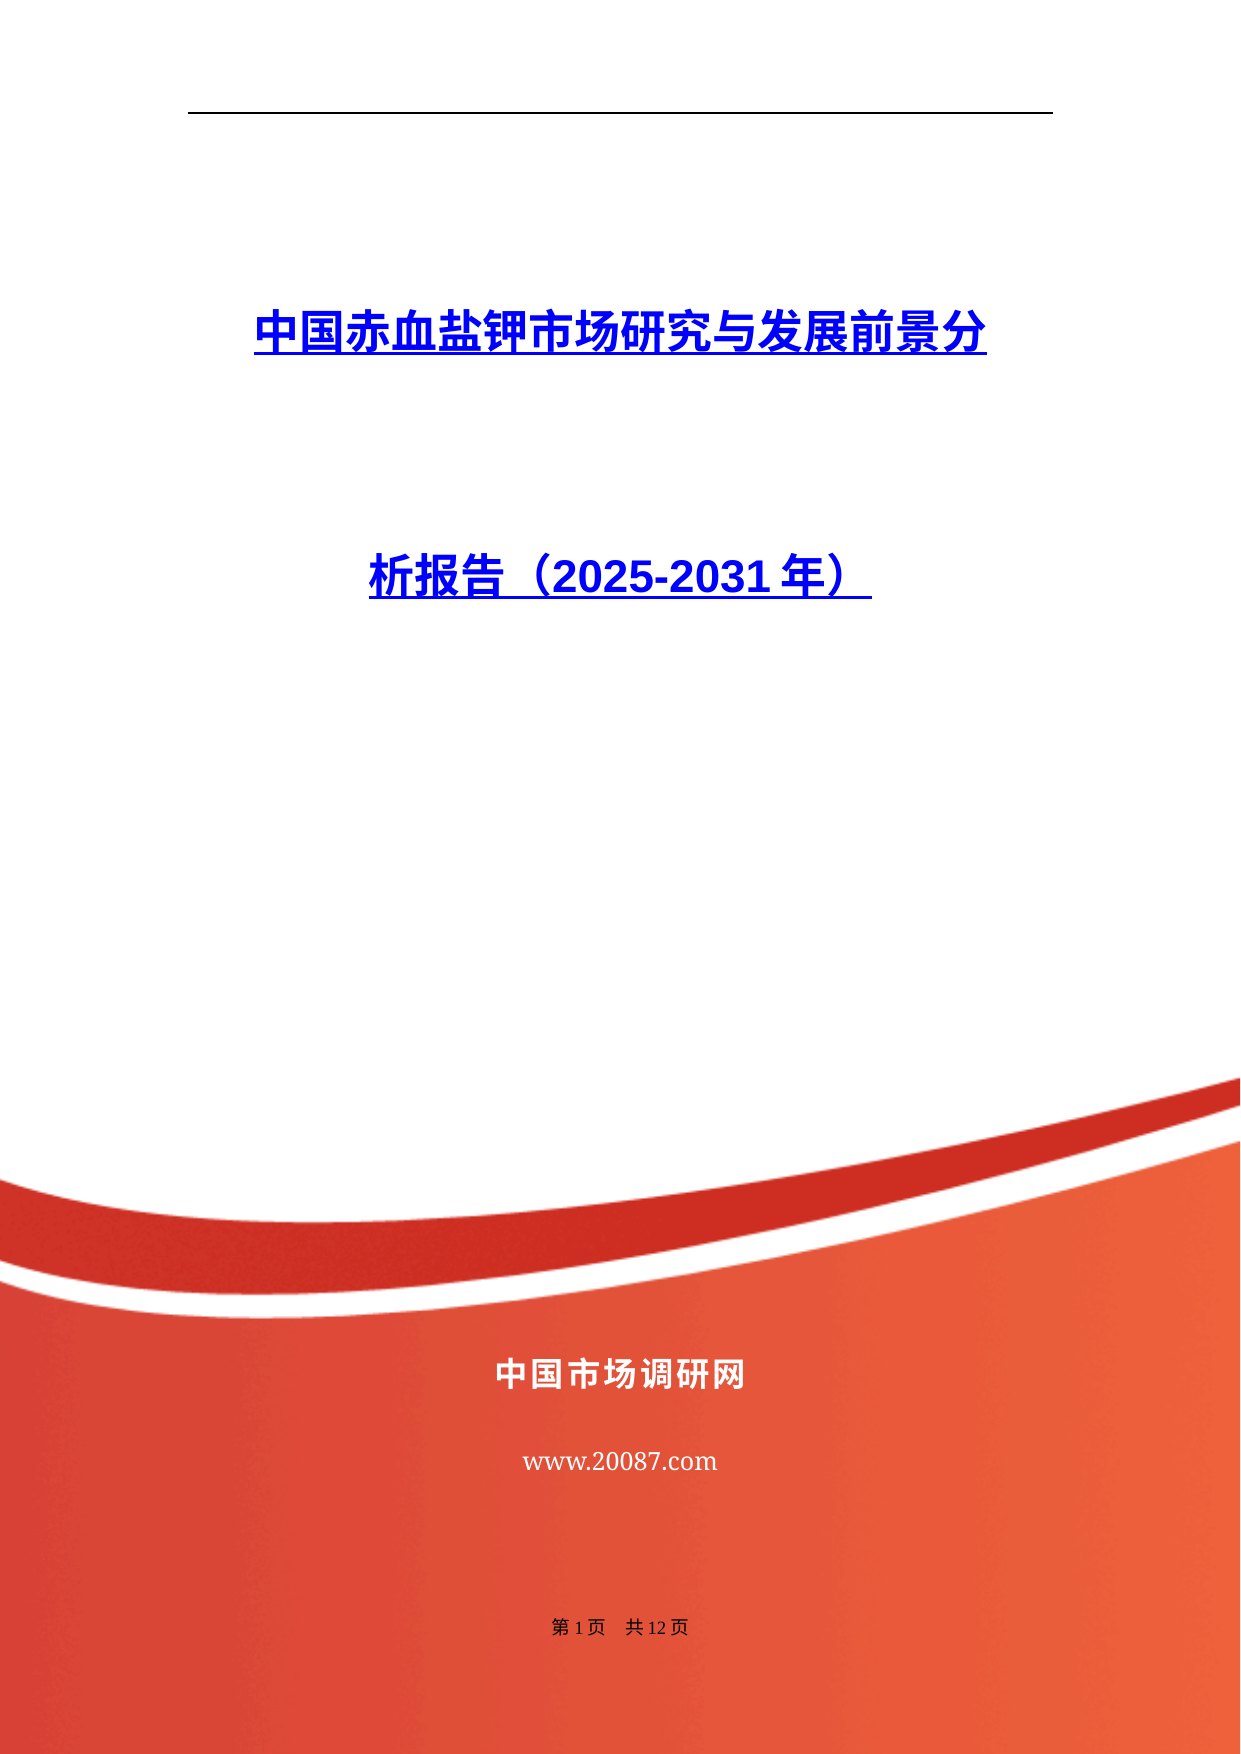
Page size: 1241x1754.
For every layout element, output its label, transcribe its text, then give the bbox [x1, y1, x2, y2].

picture [0, 1006, 1241, 1754]
subtitle 中国市场调研网 [187, 1339, 1053, 1404]
text www.20087.com [187, 1428, 1053, 1493]
table_header 中国赤血盐钾市场研究与发展前景分析报告（2025-2031年） [188, 207, 1053, 773]
